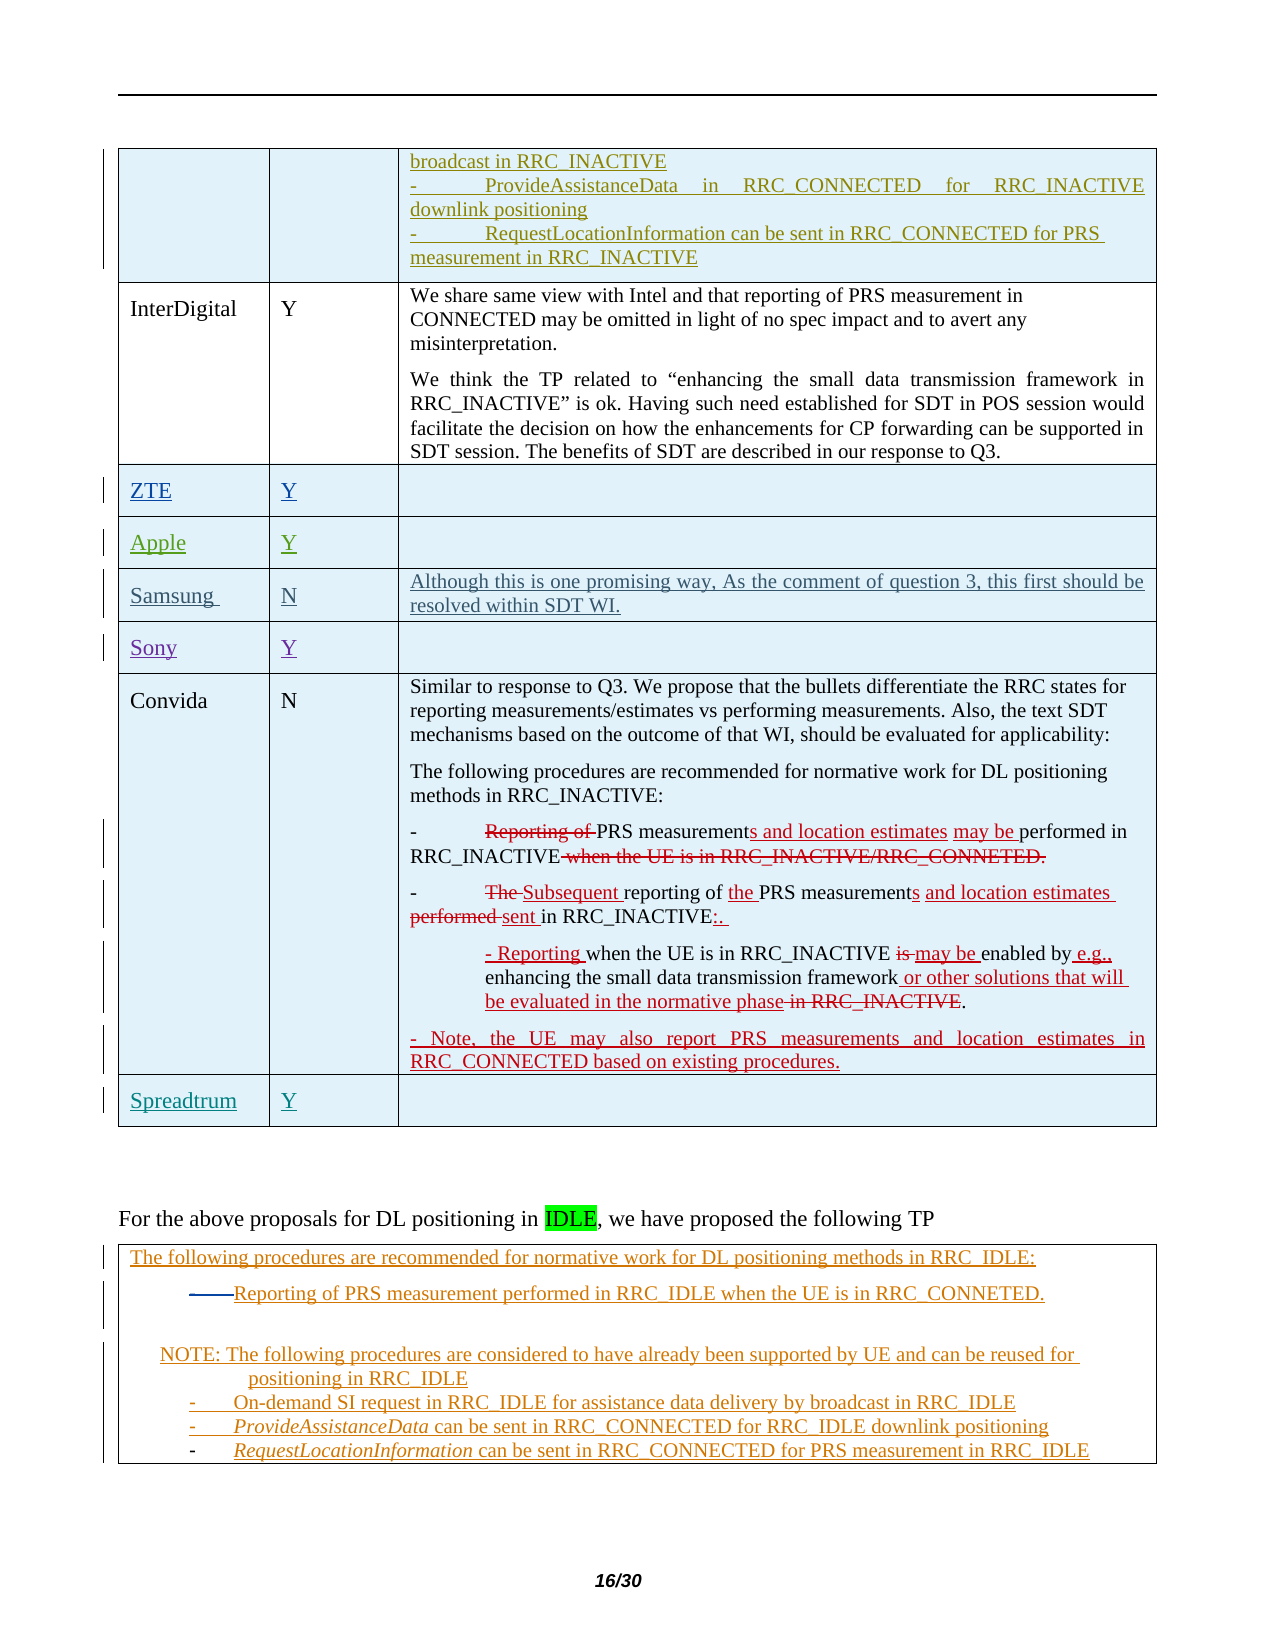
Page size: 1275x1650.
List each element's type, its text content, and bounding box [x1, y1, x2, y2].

text For the above proposals for DL positioning in IDLE, we have proposed the following TP [118, 1205, 545, 1231]
table_header [119, 1245, 1156, 1462]
table_cell InterDigital [119, 283, 269, 463]
table_cell Y [270, 283, 398, 463]
table_cell We share same view with Intel and that reporting of PRS measurement in CONNECTED may be omitted in light of no spec impact and to avert any misinterpretation. We think the TP related to “enhancing the small data transmission framework in RRC_INACTIVE” is ok. Having such need established for SDT in POS session would facilitate the decision on how the enhancements for CP forwarding can be supported in SDT session. The benefits of SDT are described in our response to Q3. [399, 283, 1156, 463]
text For the above proposals for DL positioning in IDLE, we have proposed the following TP [597, 1205, 1157, 1231]
